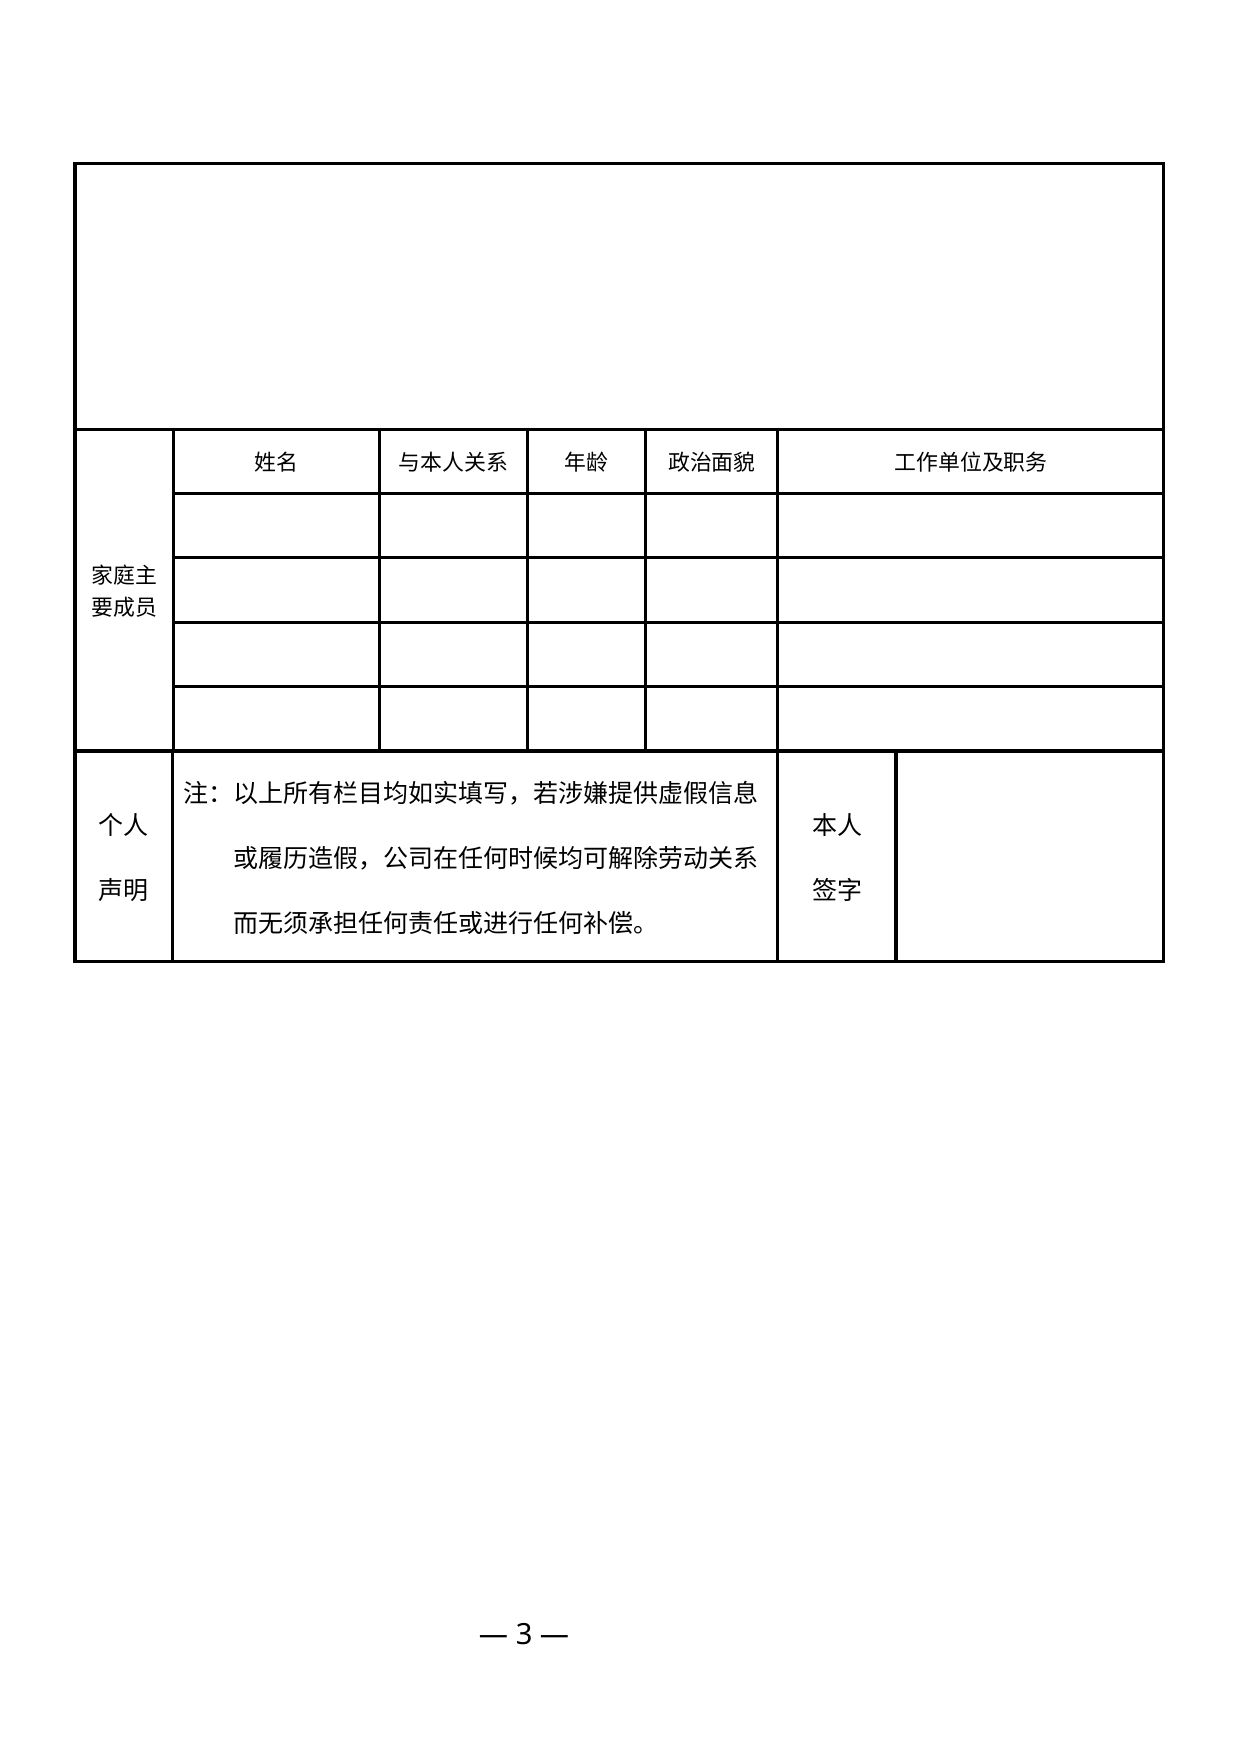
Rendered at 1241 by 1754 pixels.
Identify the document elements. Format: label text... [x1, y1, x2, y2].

table_cell [898, 753, 1162, 960]
table_cell 个人 声明 [77, 753, 171, 960]
table_cell [381, 624, 526, 685]
table_cell 工作单位及职务 [779, 431, 1162, 492]
table_cell [529, 624, 644, 685]
table_cell [529, 495, 644, 556]
table_cell [381, 495, 526, 556]
table_cell [175, 624, 378, 685]
table_cell [381, 559, 526, 621]
table_cell [647, 688, 776, 749]
table_cell [779, 688, 1162, 749]
table_cell [529, 559, 644, 621]
table_cell [647, 495, 776, 556]
table_cell [175, 559, 378, 621]
table_cell 姓名 [175, 431, 378, 492]
table_cell [647, 559, 776, 621]
table_cell [647, 624, 776, 685]
table_cell [779, 559, 1162, 621]
table_cell [529, 688, 644, 749]
table_cell [779, 624, 1162, 685]
table_cell 年龄 [529, 431, 644, 492]
table_cell 与本人关系 [381, 431, 526, 492]
table_cell 家庭主要成员 [77, 431, 172, 749]
table_cell [77, 165, 1162, 427]
table_cell [175, 688, 378, 749]
table_cell 本人 签字 [779, 753, 894, 960]
table_cell [175, 495, 378, 556]
table_cell 政治面貌 [647, 431, 776, 492]
table_cell [381, 688, 526, 749]
table_cell [779, 495, 1162, 556]
table_cell 注：以上所有栏目均如实填写，若涉嫌提供虚假信息或履历造假，公司在任何时候均可解除劳动关系而无须承担任何责任或进行任何补偿。 [174, 753, 776, 960]
